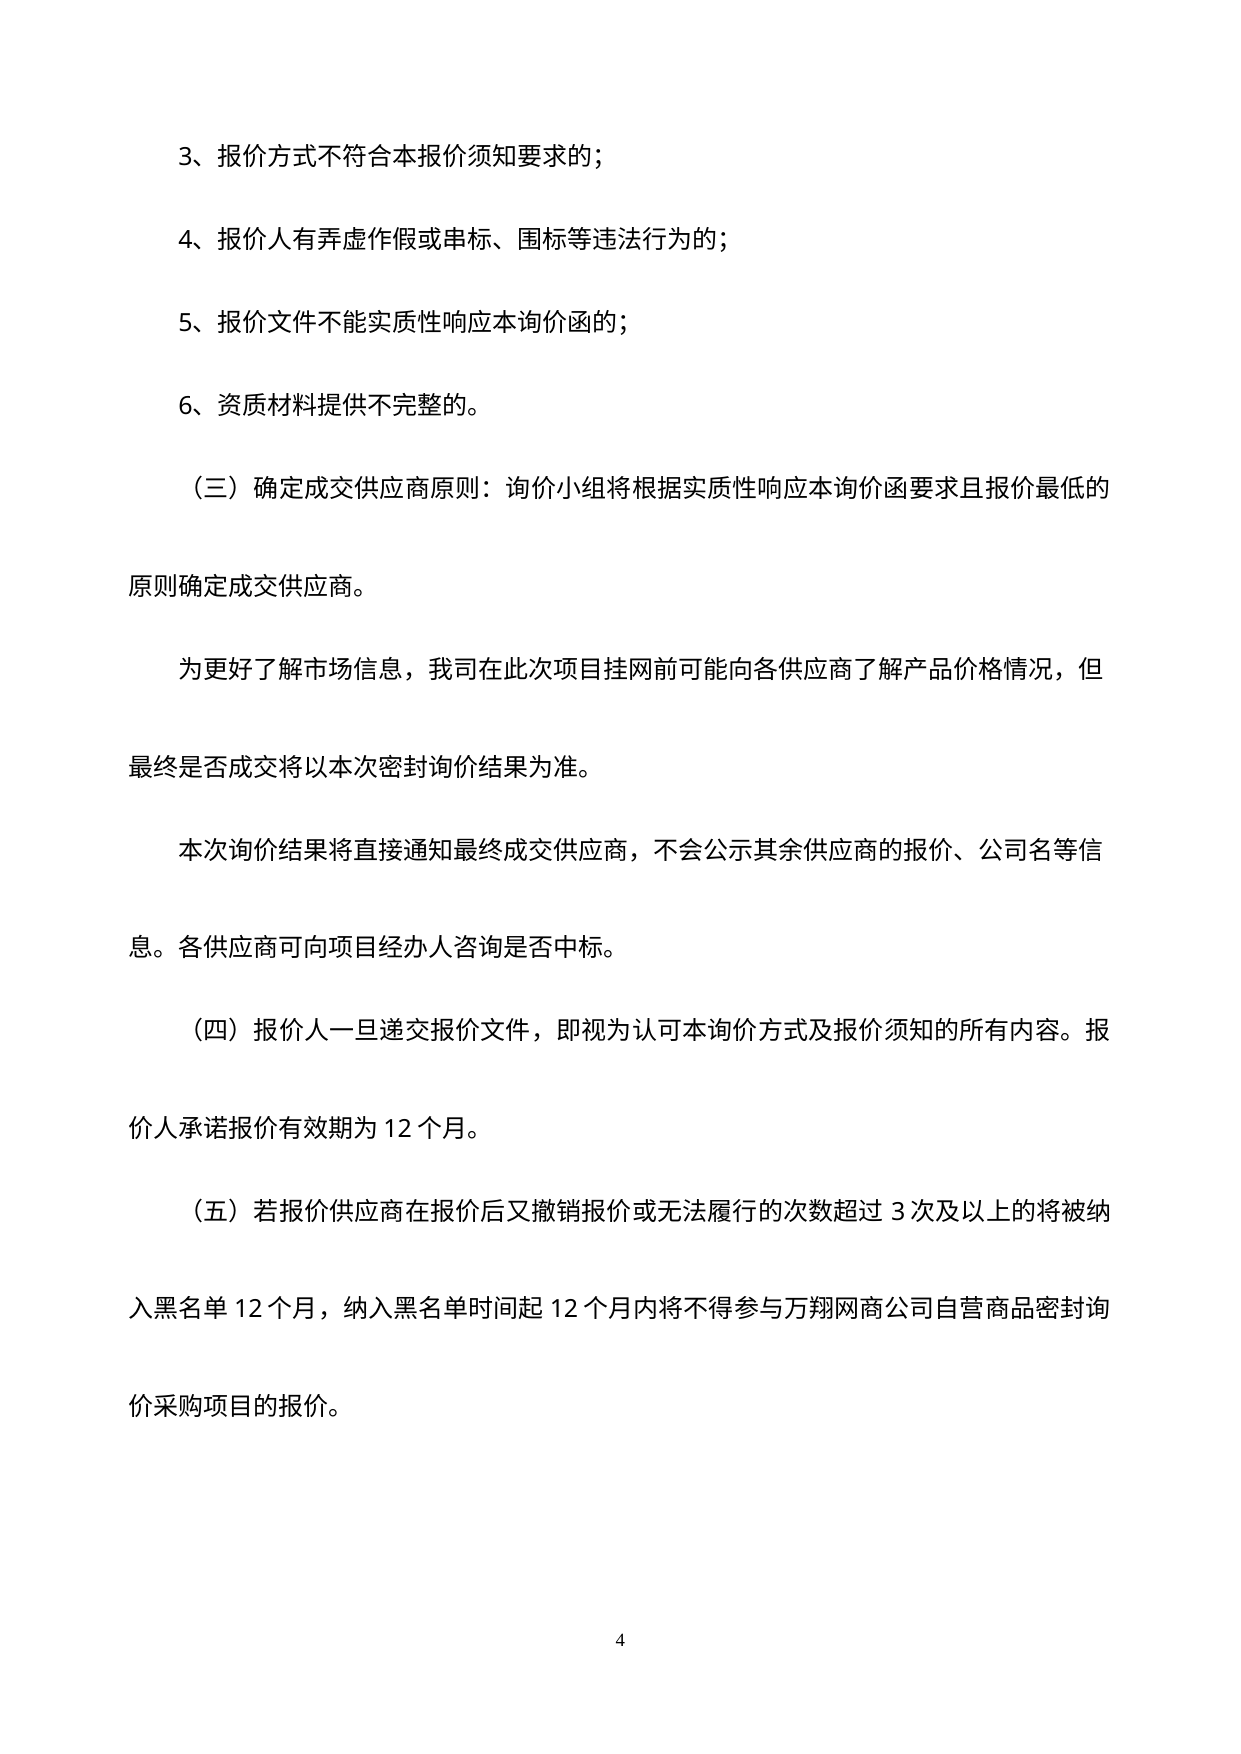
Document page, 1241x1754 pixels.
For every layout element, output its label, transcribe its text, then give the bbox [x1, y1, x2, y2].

text 为更好了解市场信息，我司在此次项目挂网前可能向各供应商了解产品价格情况，但最终是否成交将以本次密封询价结果为准。 [128, 635, 1112, 798]
text 3、报价方式不符合本报价须知要求的； [128, 122, 1112, 187]
text 6、资质材料提供不完整的。 [128, 371, 1112, 436]
text 5、报价文件不能实质性响应本询价函的； [128, 288, 1112, 353]
text 4、报价人有弄虚作假或串标、围标等违法行为的； [128, 205, 1112, 270]
text （四）报价人一旦递交报价文件，即视为认可本询价方式及报价须知的所有内容。报价人承诺报价有效期为12个月。 [128, 996, 1112, 1159]
text 本次询价结果将直接通知最终成交供应商，不会公示其余供应商的报价、公司名等信息。各供应商可向项目经办人咨询是否中标。 [128, 816, 1112, 978]
text （三）确定成交供应商原则：询价小组将根据实质性响应本询价函要求且报价最低的原则确定成交供应商。 [128, 454, 1112, 617]
text （五）若报价供应商在报价后又撤销报价或无法履行的次数超过3次及以上的将被纳入黑名单12个月，纳入黑名单时间起12个月内将不得参与万翔网商公司自营商品密封询价采购项目的报价。 [128, 1177, 1112, 1437]
